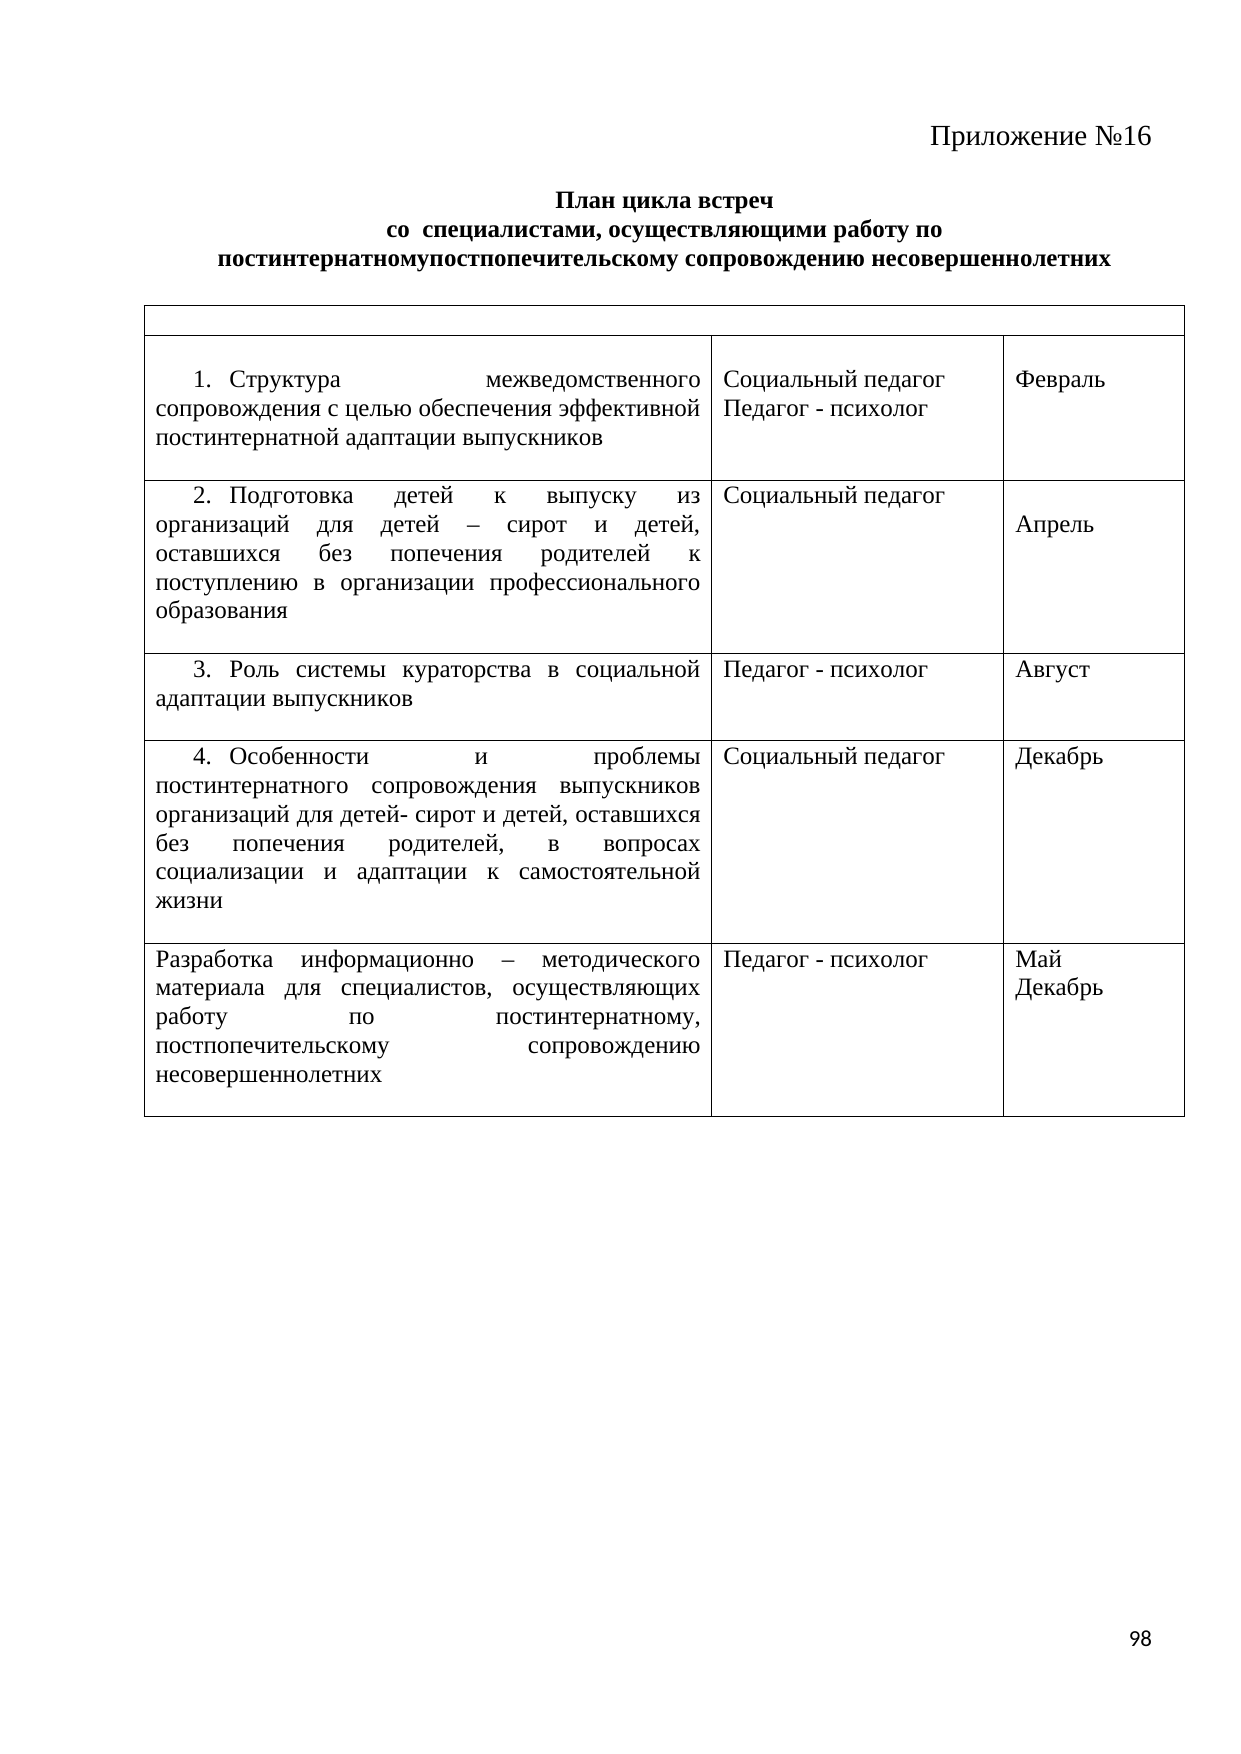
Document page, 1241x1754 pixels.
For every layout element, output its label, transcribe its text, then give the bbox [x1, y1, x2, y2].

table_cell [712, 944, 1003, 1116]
text План цикла встреч [177, 185, 1152, 214]
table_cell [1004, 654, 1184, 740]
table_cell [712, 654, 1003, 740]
text Приложение №16 [177, 118, 1152, 152]
text со специалистами, осуществляющими работу по постинтернатномупостпопечительскому сопровождению несовершеннолетних [177, 214, 1152, 271]
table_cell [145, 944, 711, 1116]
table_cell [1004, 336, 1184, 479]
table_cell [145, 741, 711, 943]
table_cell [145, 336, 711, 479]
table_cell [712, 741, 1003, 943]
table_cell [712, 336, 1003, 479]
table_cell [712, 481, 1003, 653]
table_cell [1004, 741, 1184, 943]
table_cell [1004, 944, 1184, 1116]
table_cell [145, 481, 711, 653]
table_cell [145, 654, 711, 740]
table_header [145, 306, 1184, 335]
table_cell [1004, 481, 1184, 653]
